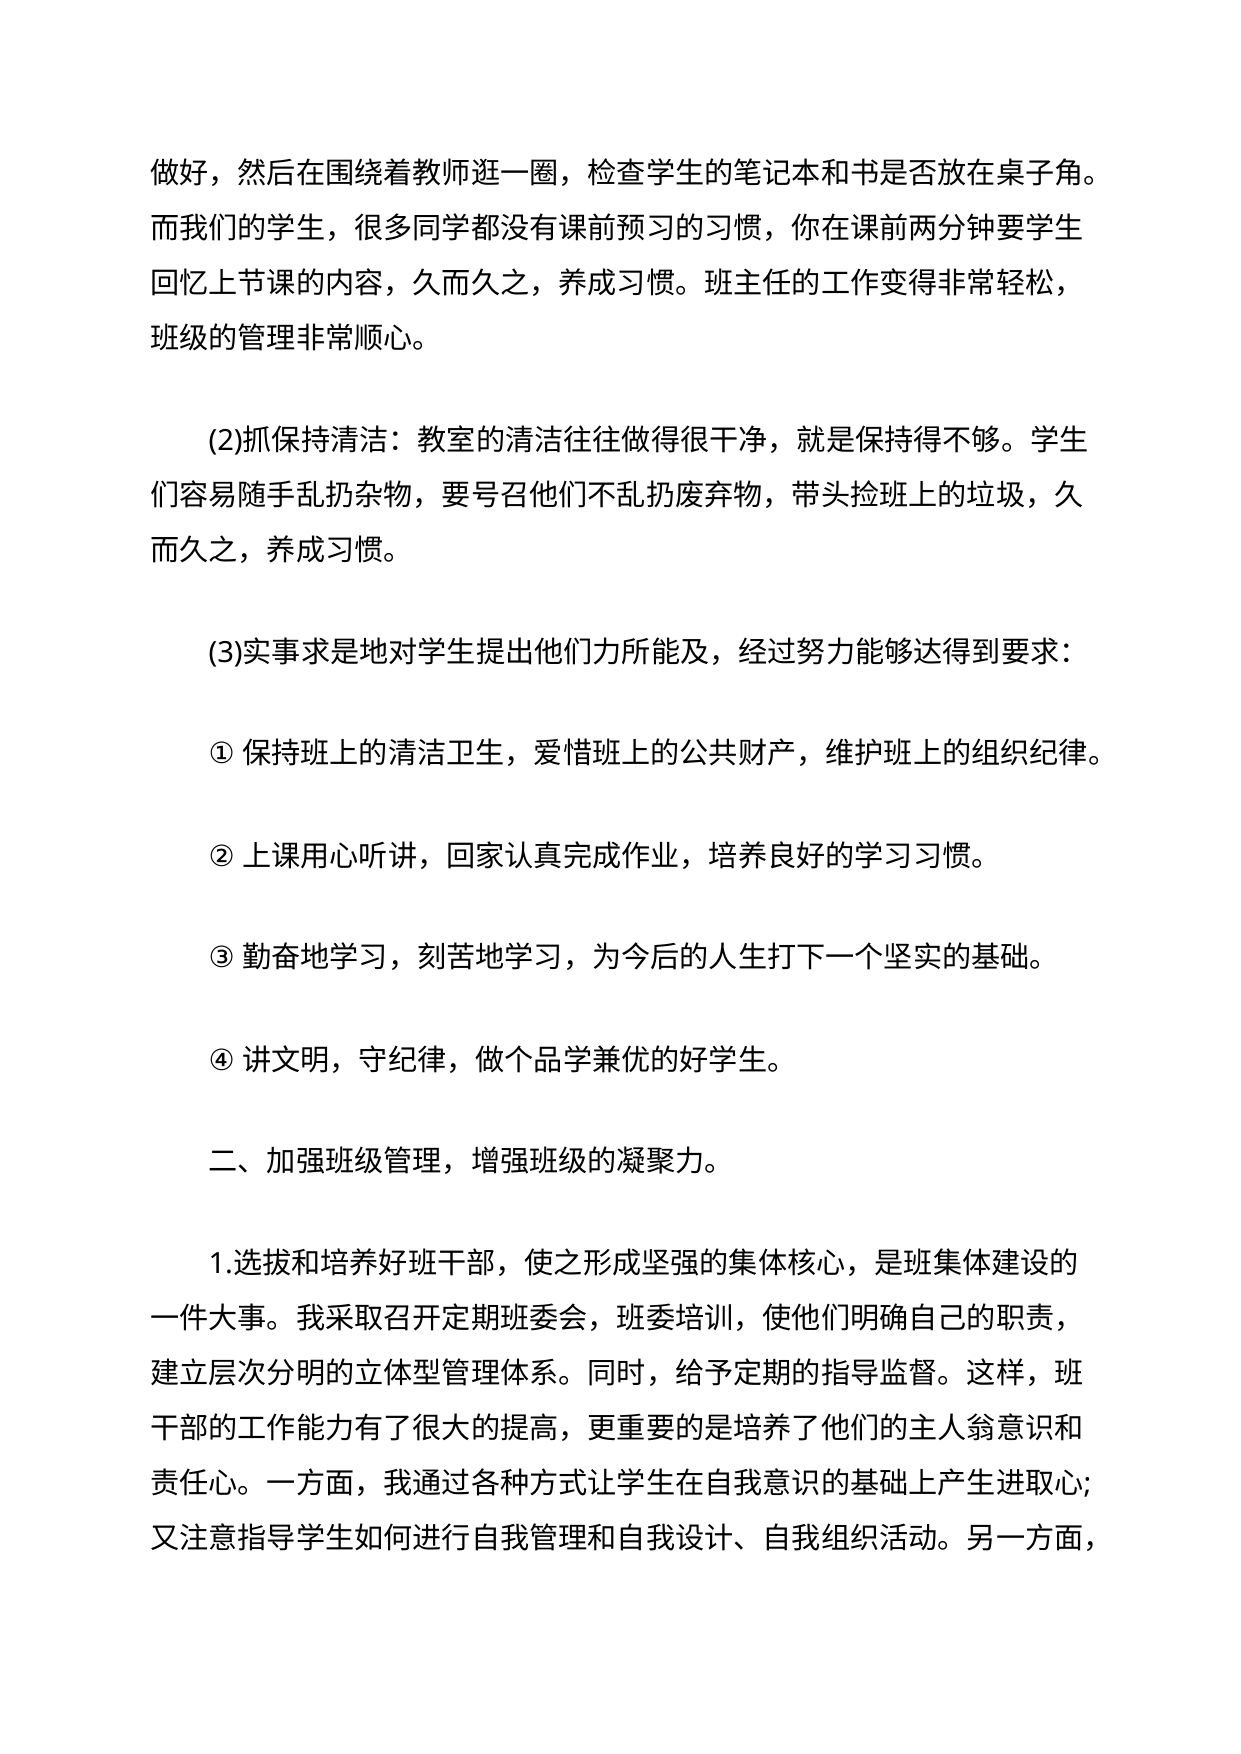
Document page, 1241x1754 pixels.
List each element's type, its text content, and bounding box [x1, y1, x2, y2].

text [150, 150, 1090, 357]
text (2)抓保持清洁：教室的清洁往往做得很干净，就是保持得不够。学生们容易随手乱扔杂物，要号召他们不乱扔废弃物，带头捡班上的垃圾，久而久之，养成习惯。 [150, 416, 1090, 569]
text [150, 1240, 1090, 1557]
text 二、加强班级管理，增强班级的凝聚力。 [150, 1138, 1090, 1180]
text ② 上课用心听讲，回家认真完成作业，培养良好的学习习惯。 [150, 832, 1090, 874]
text ④ 讲文明，守纪律，做个品学兼优的好学生。 [150, 1036, 1090, 1078]
text (3)实事求是地对学生提出他们力所能及，经过努力能够达得到要求： [150, 628, 1090, 671]
text ① 保持班上的清洁卫生，爱惜班上的公共财产，维护班上的组织纪律。 [150, 730, 1090, 772]
text ③ 勤奋地学习，刻苦地学习，为今后的人生打下一个坚实的基础。 [150, 934, 1090, 976]
